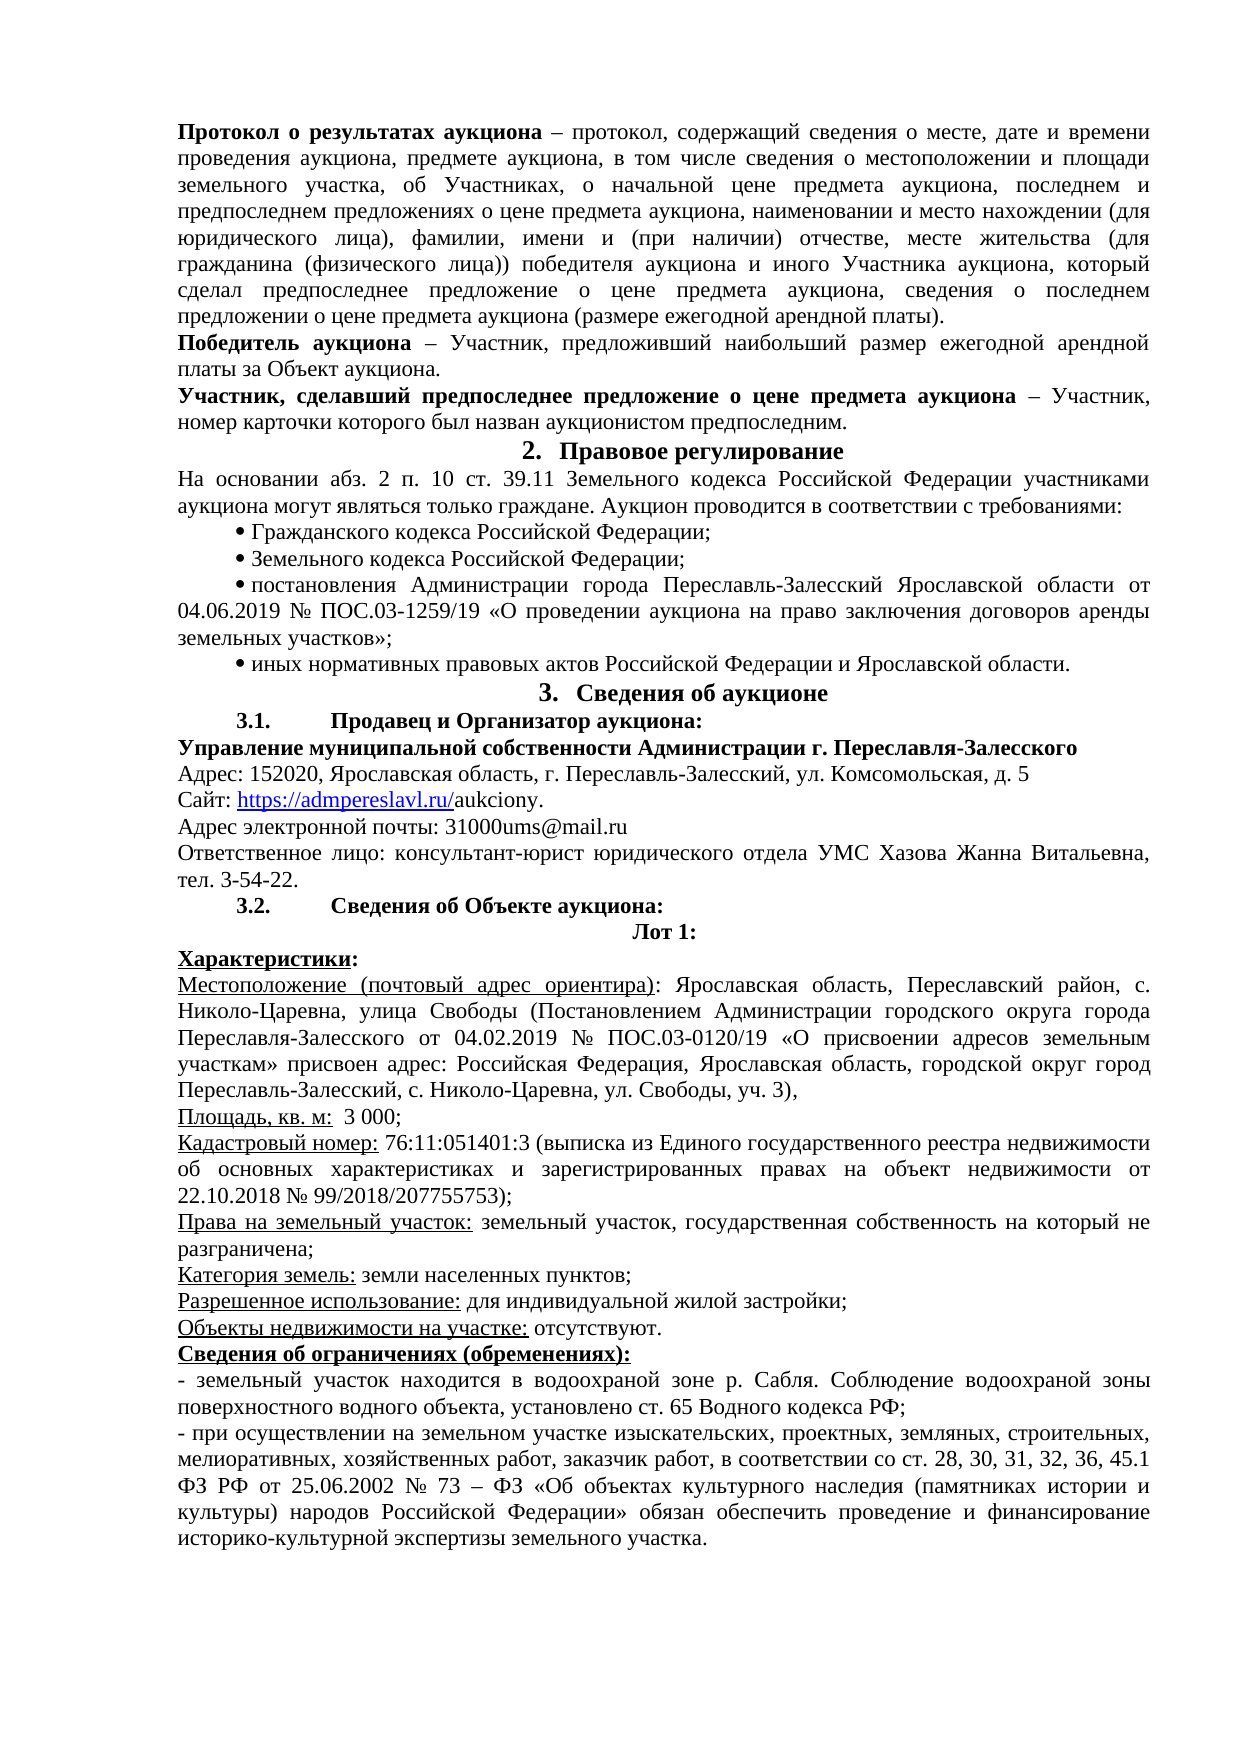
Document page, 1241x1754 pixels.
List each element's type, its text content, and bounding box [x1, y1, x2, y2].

text Адрес: 152020, Ярославская область, г. Переславль-Залесский, ул. Комсомольская, д. 5 [177, 760, 1151, 787]
text Права на земельный участок: земельный участок, государственная собственность на который не разграничена; [177, 1208, 1152, 1261]
text На основании абз. 2 п. 10 ст. 39.11 Земельного кодекса Российской Федерации участниками аукциона могут являться только граждане. Аукцион проводится в соответствии с требованиями: [177, 466, 1152, 518]
list Гражданского кодекса Российской Федерации; [177, 518, 1152, 544]
text Разрешенное использование: для индивидуальной жилой застройки; [177, 1287, 1152, 1314]
text Объекты недвижимости на участке: отсутствуют. [177, 1314, 1152, 1340]
text Характеристики: [177, 945, 1152, 971]
text Местоположение (почтовый адрес ориентира): Ярославская область, Переславский район, с. Николо-Царевна, улица Свободы (Постановлением Администрации городского округа города Переславля-Залесского от 04.02.2019 № ПОС.03-0120/19 «О присвоении адресов земельным участкам» присвоен адрес: Российская Федерация, Ярославская область, городской округ город Переславль-Залесский, с. Николо-Царевна, ул. Свободы, уч. 3), [177, 971, 1152, 1103]
text Кадастровый номер: 76:11:051401:3 (выписка из Единого государственного реестра недвижимости об основных характеристиках и зарегистрированных правах на объект недвижимости от 22.10.2018 № 99/2018/207755753); [177, 1129, 1152, 1208]
text Победитель аукциона – Участник, предложивший наибольший размер ежегодной арендной платы за Объект аукциона. [177, 329, 1151, 382]
list постановления Администрации города Переславль-Залесский Ярославской области от 04.06.2019 № ПОС.03-1259/19 «О проведении аукциона на право заключения договоров аренды земельных участков»; [177, 571, 1152, 650]
list Правовое регулирование [215, 434, 1151, 466]
text Сведения об ограничениях (обременениях): [177, 1340, 1152, 1366]
list иных нормативных правовых актов Российской Федерации и Ярославской области. [177, 650, 1152, 676]
text Ответственное лицо: консультант-юрист юридического отдела УМС Хазова Жанна Витальевна, тел. 3-54-22. [177, 839, 1152, 892]
text - при осуществлении на земельном участке изыскательских, проектных, земляных, строительных, мелиоративных, хозяйственных работ, заказчик работ, в соответствии со ст. 28, 30, 31, 32, 36, 45.1 ФЗ РФ от 25.06.2002 № 73 – ФЗ «Об объектах культурного наследия (памятниках истории и культуры) народов Российской Федерации» обязан обеспечить проведение и финансирование историко-культурной экспертизы земельного участка. [177, 1419, 1152, 1551]
text Категория земель: земли населенных пунктов; [177, 1261, 1152, 1287]
list Сведения об аукционе [215, 676, 1152, 707]
text Управление муниципальной собственности Администрации г. Переславля-Залесского [177, 734, 1151, 760]
text - земельный участок находится в водоохраной зоне р. Сабля. Соблюдение водоохраной зоны поверхностного водного объекта, установлено ст. 65 Водного кодекса РФ; [177, 1366, 1152, 1419]
text Участник, сделавший предпоследнее предложение о цене предмета аукциона – Участник, номер карточки которого был назван аукционистом предпоследним. [177, 382, 1151, 434]
list Сведения об Объекте аукциона: [177, 892, 1152, 918]
text Площадь, кв. м: 3 000; [177, 1103, 1152, 1129]
text Адрес электронной почты: 31000ums@mail.ru [177, 813, 1151, 839]
list Земельного кодекса Российской Федерации; [177, 544, 1152, 571]
text Лот 1: [177, 918, 1152, 945]
text Протокол о результатах аукциона – протокол, содержащий сведения о месте, дате и времени проведения аукциона, предмете аукциона, в том числе сведения о местоположении и площади земельного участка, об Участниках, о начальной цене предмета аукциона, последнем и предпоследнем предложениях о цене предмета аукциона, наименовании и место нахождении (для юридического лица), фамилии, имени и (при наличии) отчестве, месте жительства (для гражданина (физического лица)) победителя аукциона и иного Участника аукциона, который сделал предпоследнее предложение о цене предмета аукциона, сведения о последнем предложении о цене предмета аукциона (размере ежегодной арендной платы). [177, 118, 1152, 329]
text Сайт: https://admpereslavl.ru/aukciony. [177, 787, 1151, 813]
list Продавец и Организатор аукциона: [177, 707, 1152, 734]
